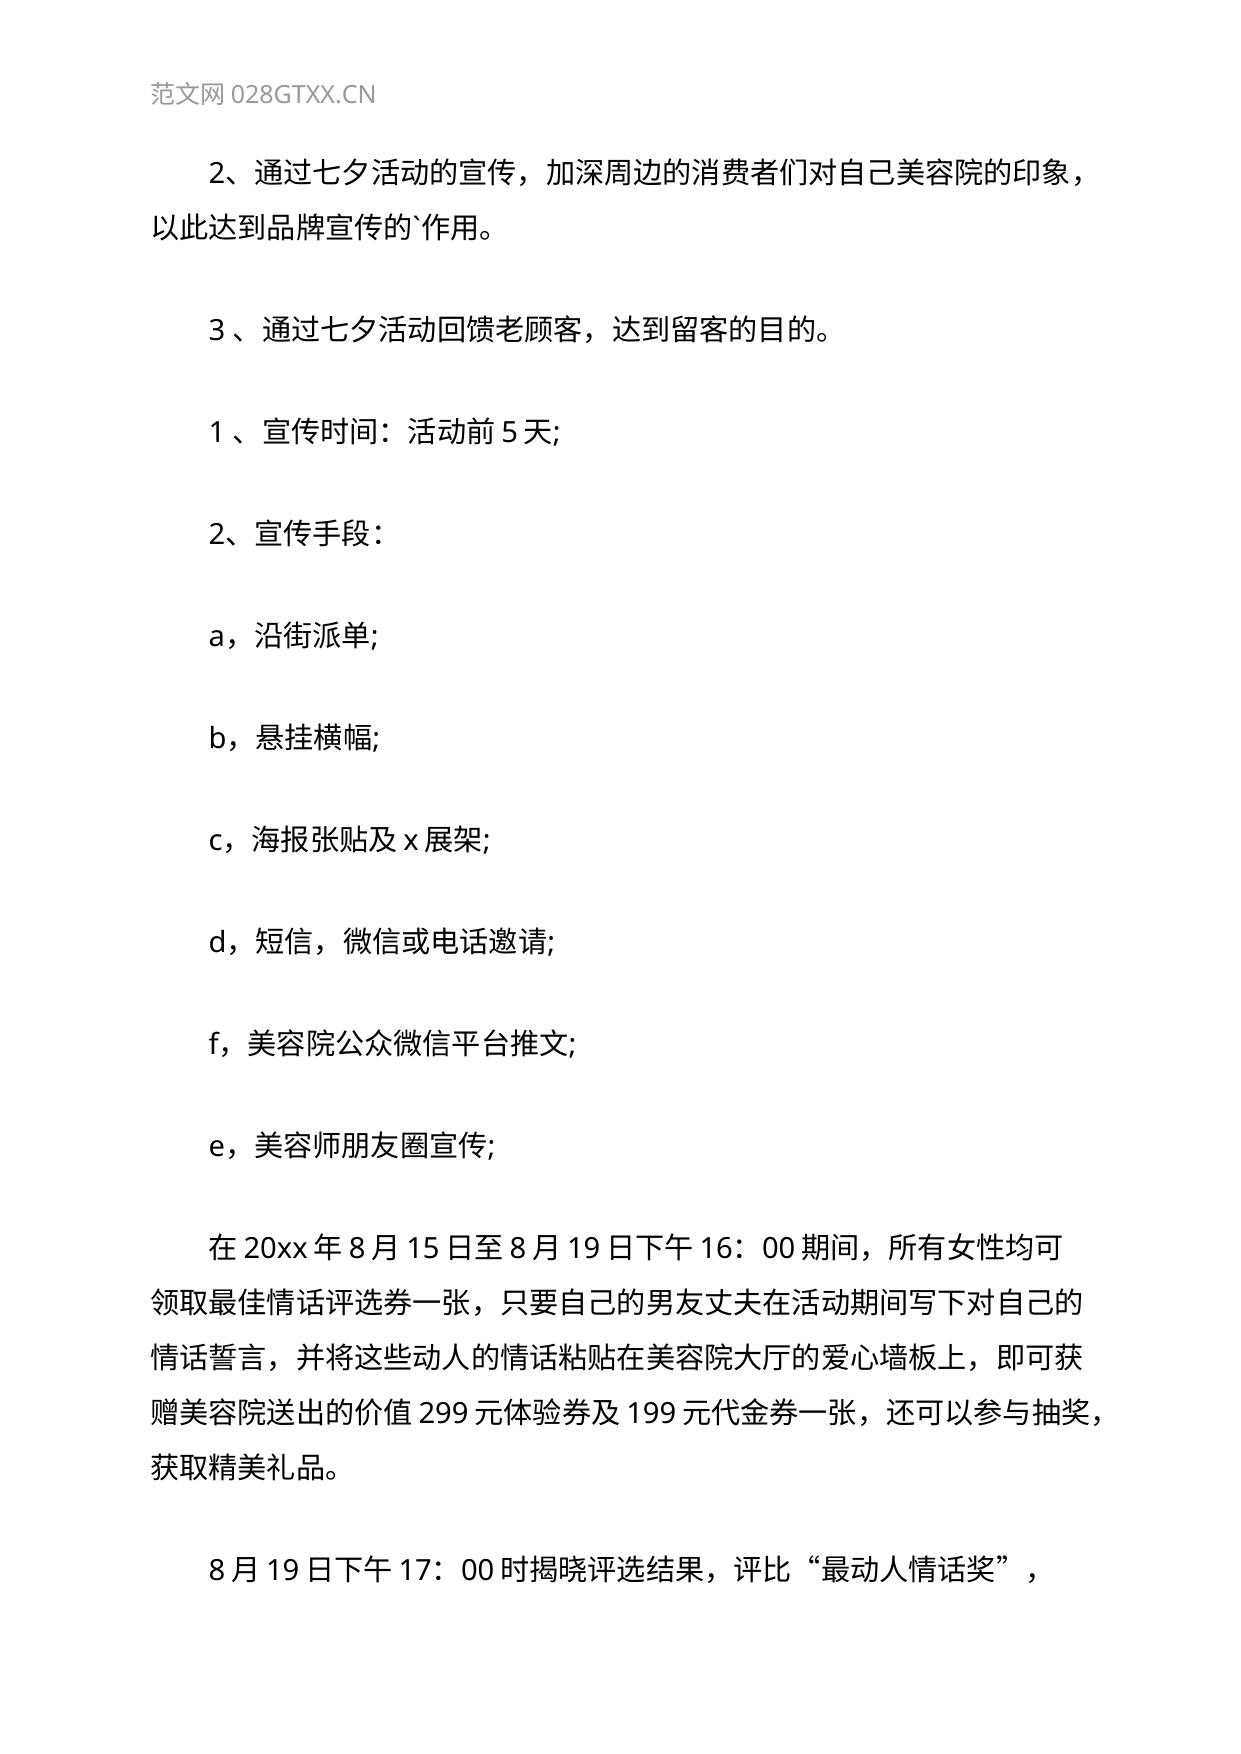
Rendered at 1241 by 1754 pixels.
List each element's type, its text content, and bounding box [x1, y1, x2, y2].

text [150, 1546, 1090, 1589]
text d，短信，微信或电话邀请; [150, 919, 1090, 961]
text a，沿街派单; [150, 613, 1090, 655]
text 3 、通过七夕活动回馈老顾客，达到留客的目的。 [150, 307, 1090, 349]
text 1 、宣传时间：活动前5天; [150, 409, 1090, 451]
text c，海报张贴及x展架; [150, 817, 1090, 859]
text f，美容院公众微信平台推文; [150, 1021, 1090, 1063]
text b，悬挂横幅; [150, 715, 1090, 757]
text e，美容师朋友圈宣传; [150, 1123, 1090, 1165]
text 2、通过七夕活动的宣传，加深周边的消费者们对自己美容院的印象，以此达到品牌宣传的`作用。 [150, 150, 1090, 247]
text 在20xx年8月15日至8月19日下午16：00期间，所有女性均可领取最佳情话评选券一张，只要自己的男友丈夫在活动期间写下对自己的情话誓言，并将这些动人的情话粘贴在美容院大厅的爱心墙板上，即可获赠美容院送出的价值299元体验券及199元代金券一张，还可以参与抽奖，获取精美礼品。 [150, 1225, 1090, 1487]
text 2、宣传手段： [150, 511, 1090, 553]
